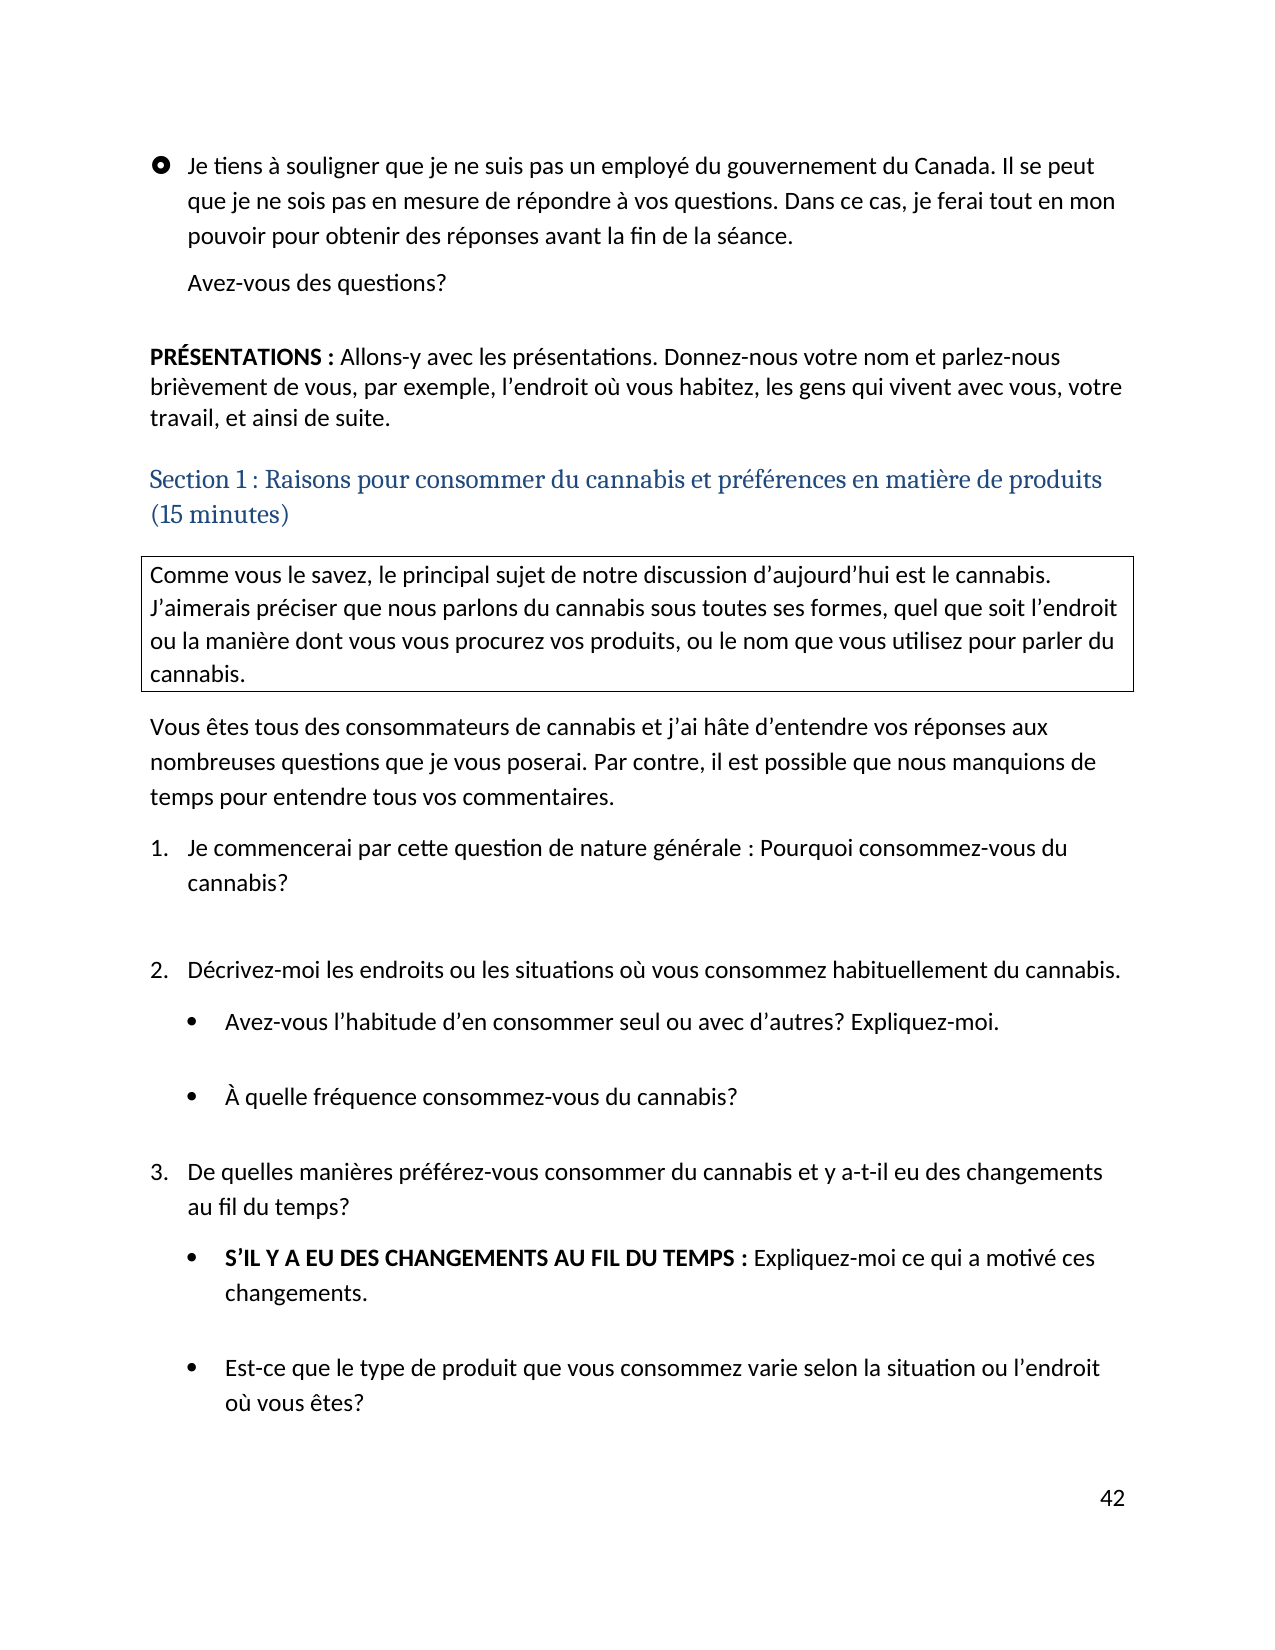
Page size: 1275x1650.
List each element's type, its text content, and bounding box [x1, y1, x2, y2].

list De quelles manières préférez-vous consommer du cannabis et y a-t-il eu des changements au fil du temps? [150, 1156, 1125, 1221]
text Comme vous le savez, le principal sujet de notre discussion d’aujourd’hui est le cannabis. J’aimerais préciser que nous parlons du cannabis sous toutes ses formes, quel que soit l’endroit ou la manière dont vous vous procurez vos produits, ou le nom que vous utilisez pour parler du cannabis. [142, 557, 1133, 691]
text PRÉSENTATIONS : Allons-y avec les présentations. Donnez-nous votre nom et parlez-nous brièvement de vous, par exemple, l’endroit où vous habitez, les gens qui vivent avec vous, votre travail, et ainsi de suite. [150, 341, 1125, 433]
list Je tiens à souligner que je ne suis pas un employé du gouvernement du Canada. Il se peut que je ne sois pas en mesure de répondre à vos questions. Dans ce cas, je ferai tout en mon pouvoir pour obtenir des réponses avant la fin de la séance. [150, 150, 1125, 251]
list Avez-vous l’habitude d’en consommer seul ou avec d’autres? Expliquez-moi. [187, 1006, 1125, 1036]
text Vous êtes tous des consommateurs de cannabis et j’ai hâte d’entendre vos réponses aux nombreuses questions que je vous poserai. Par contre, il est possible que nous manquions de temps pour entendre tous vos commentaires. [150, 711, 1125, 811]
list Je commencerai par cette question de nature générale : Pourquoi consommez-vous du cannabis? [150, 832, 1125, 898]
list Est-ce que le type de produit que vous consommez varie selon la situation ou l’endroit où vous êtes? [187, 1352, 1125, 1418]
text Section 1 : Raisons pour consommer du cannabis et préférences en matière de produits (15 minutes) [150, 464, 1125, 531]
list À quelle fréquence consommez-vous du cannabis? [187, 1081, 1125, 1111]
list S’IL Y A EU DES CHANGEMENTS AU FIL DU TEMPS : Expliquez-moi ce qui a motivé ces changements. [187, 1242, 1125, 1308]
list Décrivez-moi les endroits ou les situations où vous consommez habituellement du cannabis. [150, 954, 1125, 984]
text Avez-vous des questions? [187, 267, 1125, 298]
